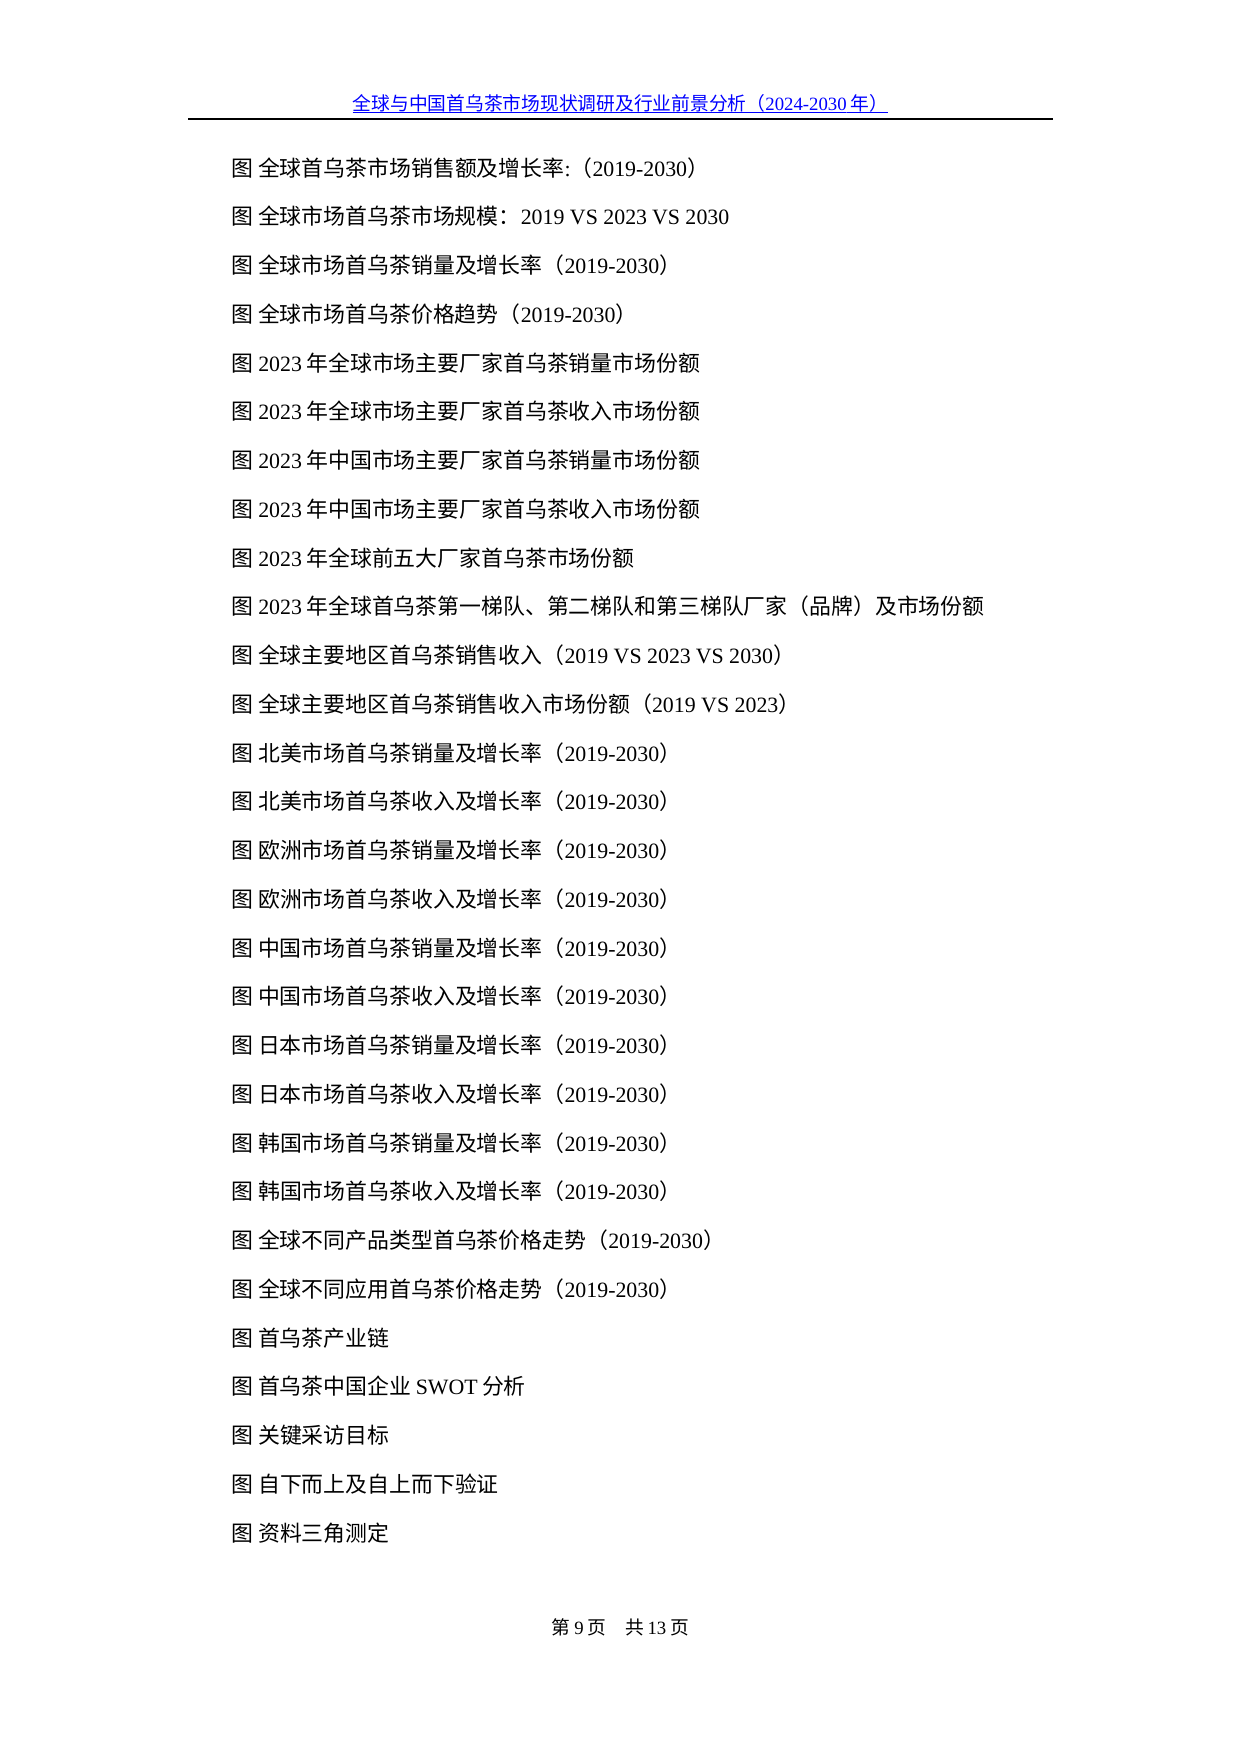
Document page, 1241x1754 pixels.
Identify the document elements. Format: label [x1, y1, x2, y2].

text [187, 150, 1053, 1548]
